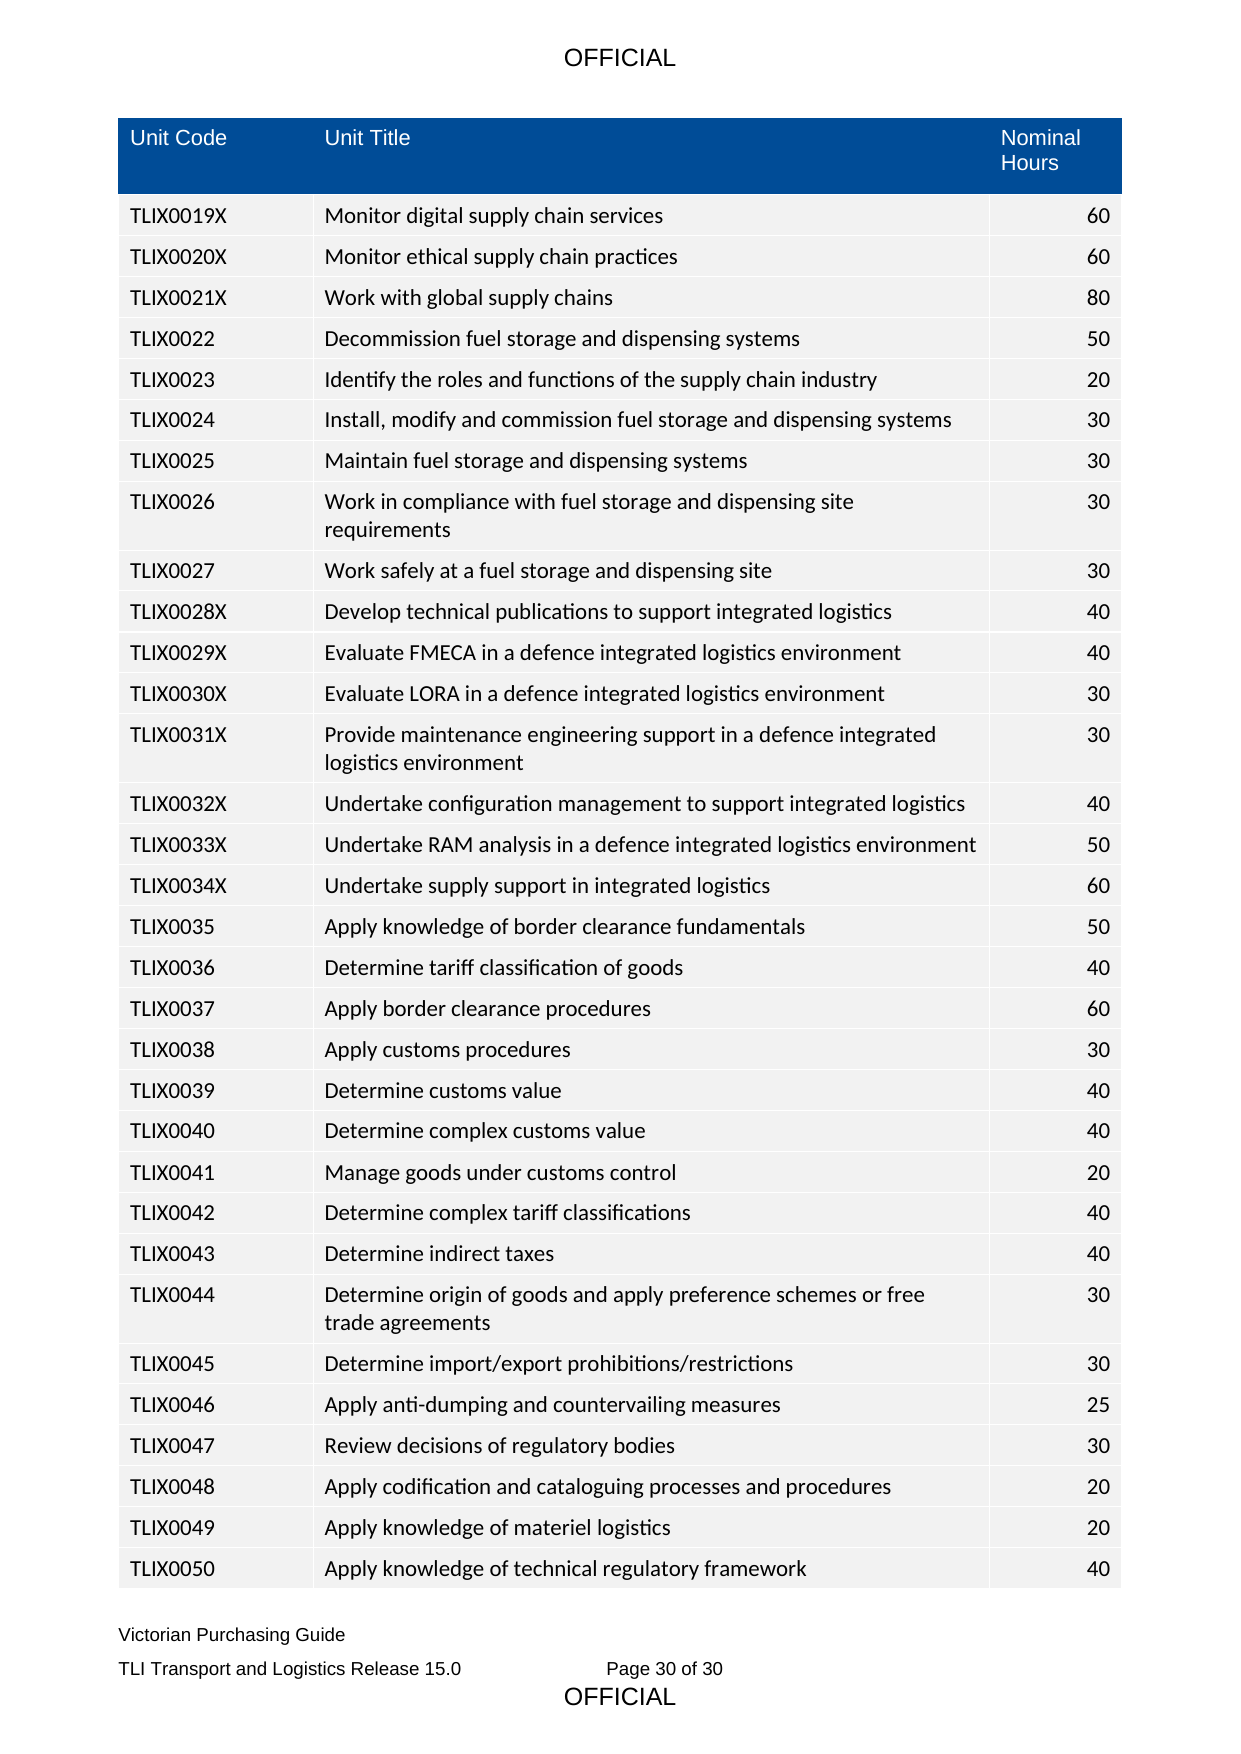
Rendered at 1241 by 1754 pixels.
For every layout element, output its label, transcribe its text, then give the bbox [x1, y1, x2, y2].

table_cell Work in compliance with fuel storage and dispensing site requirements [314, 482, 989, 549]
table_cell Undertake supply support in integrated logistics [314, 865, 989, 905]
table_cell TLIX0035 [119, 906, 313, 946]
table_cell TLIX0037 [119, 988, 313, 1028]
table_cell TLIX0019X [119, 195, 313, 235]
table_cell Apply knowledge of technical regulatory framework [314, 1548, 989, 1588]
table_cell TLIX0036 [119, 947, 313, 987]
table_cell 40 [990, 1070, 1121, 1110]
table_cell 80 [990, 277, 1121, 317]
table_cell Determine origin of goods and apply preference schemes or free trade agreements [314, 1275, 989, 1342]
table_header Nominal Hours [990, 119, 1121, 194]
table_cell 40 [990, 947, 1121, 987]
table_cell TLIX0027 [119, 551, 313, 590]
table_cell Evaluate LORA in a defence integrated logistics environment [314, 673, 989, 713]
table_cell Work with global supply chains [314, 277, 989, 317]
table_cell Determine complex customs value [314, 1111, 989, 1151]
table_cell 40 [990, 1111, 1121, 1151]
table_cell TLIX0042 [119, 1193, 313, 1232]
table_cell TLIX0030X [119, 673, 313, 713]
table_cell TLIX0040 [119, 1111, 313, 1151]
table_cell TLIX0029X [119, 633, 313, 672]
table_cell 30 [990, 1344, 1121, 1383]
table_cell Determine import/export prohibitions/restrictions [314, 1344, 989, 1383]
table_cell 20 [990, 1507, 1121, 1547]
table_cell 30 [990, 551, 1121, 590]
table_cell 60 [990, 195, 1121, 235]
table_cell Work safely at a fuel storage and dispensing site [314, 551, 989, 590]
table_cell TLIX0028X [119, 591, 313, 631]
table_cell Install, modify and commission fuel storage and dispensing systems [314, 400, 989, 439]
table_cell Apply border clearance procedures [314, 988, 989, 1028]
table_header Unit Title [314, 119, 989, 194]
table_cell TLIX0023 [119, 359, 313, 399]
table_cell TLIX0048 [119, 1466, 313, 1506]
table_cell 30 [990, 673, 1121, 713]
table_cell 40 [990, 1193, 1121, 1232]
table_cell 60 [990, 865, 1121, 905]
table_cell 50 [990, 824, 1121, 864]
table_cell Maintain fuel storage and dispensing systems [314, 441, 989, 481]
table_cell 30 [990, 714, 1121, 782]
table_cell 30 [990, 1425, 1121, 1465]
table_cell TLIX0038 [119, 1029, 313, 1069]
table_cell Apply customs procedures [314, 1029, 989, 1069]
table_cell 40 [990, 1234, 1121, 1273]
table_cell TLIX0034X [119, 865, 313, 905]
table_cell 20 [990, 1152, 1121, 1192]
table_header Unit Code [119, 119, 313, 194]
table_cell TLIX0022 [119, 318, 313, 358]
table_cell Monitor digital supply chain services [314, 195, 989, 235]
table_cell TLIX0046 [119, 1384, 313, 1424]
table_cell 60 [990, 236, 1121, 276]
table_cell TLIX0021X [119, 277, 313, 317]
table_cell 20 [990, 359, 1121, 399]
table_cell Determine complex tariff classifications [314, 1193, 989, 1232]
table_cell 20 [990, 1466, 1121, 1506]
table_cell 40 [990, 591, 1121, 631]
table_cell 30 [990, 400, 1121, 439]
table_cell 50 [990, 906, 1121, 946]
table_cell TLIX0025 [119, 441, 313, 481]
table_cell Decommission fuel storage and dispensing systems [314, 318, 989, 358]
table_cell Determine indirect taxes [314, 1234, 989, 1273]
table_cell Determine customs value [314, 1070, 989, 1110]
table_cell 30 [990, 482, 1121, 549]
table_cell TLIX0043 [119, 1234, 313, 1273]
table_cell Apply codification and cataloguing processes and procedures [314, 1466, 989, 1506]
table_cell TLIX0039 [119, 1070, 313, 1110]
table_cell Monitor ethical supply chain practices [314, 236, 989, 276]
table_cell TLIX0032X [119, 783, 313, 823]
table_cell Apply knowledge of border clearance fundamentals [314, 906, 989, 946]
table_cell TLIX0049 [119, 1507, 313, 1547]
table_cell Review decisions of regulatory bodies [314, 1425, 989, 1465]
table_cell Undertake configuration management to support integrated logistics [314, 783, 989, 823]
table_cell 60 [990, 988, 1121, 1028]
table_cell 40 [990, 1548, 1121, 1588]
table_cell Manage goods under customs control [314, 1152, 989, 1192]
table_cell TLIX0020X [119, 236, 313, 276]
table_cell 30 [990, 1275, 1121, 1342]
table_cell Determine tariff classification of goods [314, 947, 989, 987]
table_cell TLIX0024 [119, 400, 313, 439]
table_cell 25 [990, 1384, 1121, 1424]
table_cell TLIX0041 [119, 1152, 313, 1192]
table_cell TLIX0050 [119, 1548, 313, 1588]
table_cell TLIX0044 [119, 1275, 313, 1342]
table_cell Identify the roles and functions of the supply chain industry [314, 359, 989, 399]
table_cell 30 [990, 441, 1121, 481]
table_cell Provide maintenance engineering support in a defence integrated logistics environment [314, 714, 989, 782]
table_cell 40 [990, 633, 1121, 672]
table_cell Develop technical publications to support integrated logistics [314, 591, 989, 631]
table_cell TLIX0047 [119, 1425, 313, 1465]
table_cell Undertake RAM analysis in a defence integrated logistics environment [314, 824, 989, 864]
table_cell TLIX0033X [119, 824, 313, 864]
table_cell TLIX0031X [119, 714, 313, 782]
table_cell 40 [990, 783, 1121, 823]
table_cell 50 [990, 318, 1121, 358]
table_cell TLIX0045 [119, 1344, 313, 1383]
table_cell Evaluate FMECA in a defence integrated logistics environment [314, 633, 989, 672]
table_cell Apply knowledge of materiel logistics [314, 1507, 989, 1547]
table_cell TLIX0026 [119, 482, 313, 549]
table_cell Apply anti-dumping and countervailing measures [314, 1384, 989, 1424]
table_cell 30 [990, 1029, 1121, 1069]
